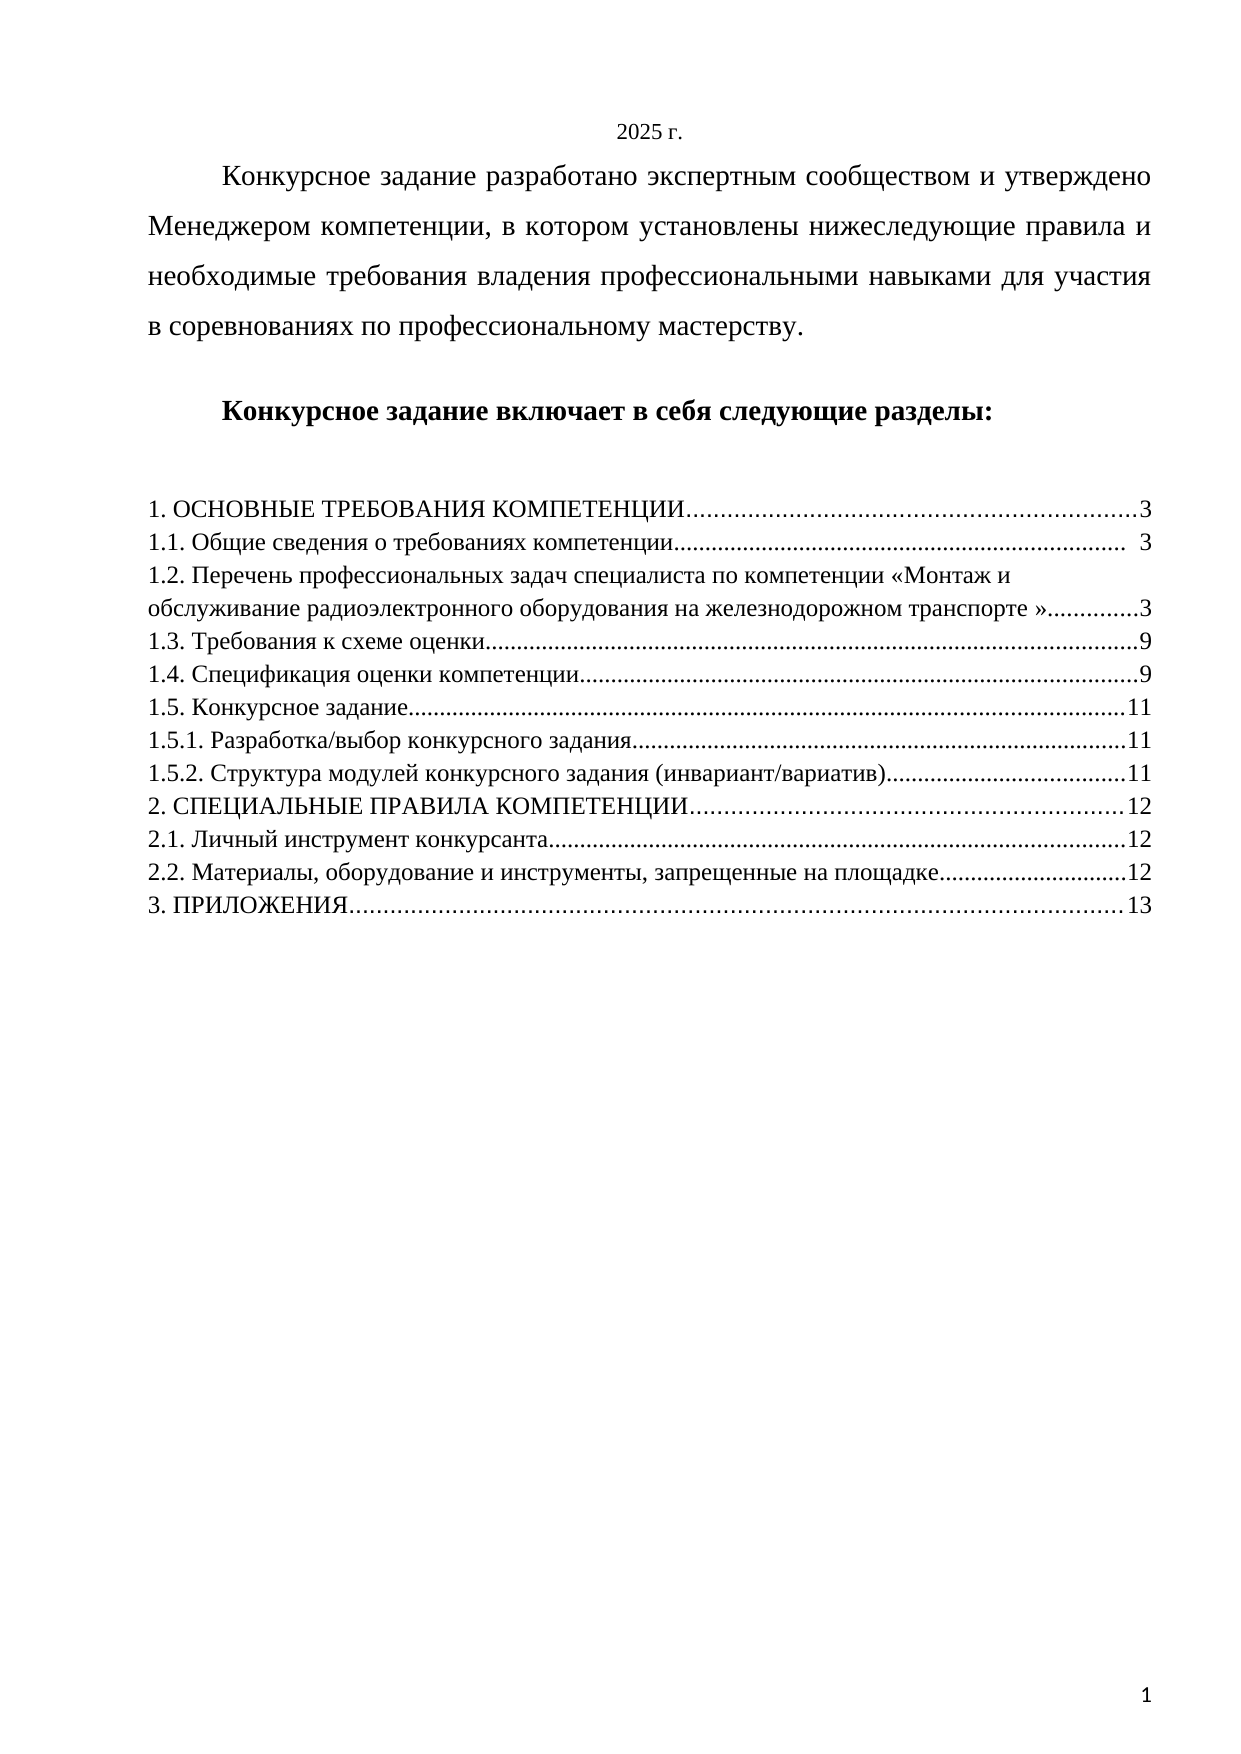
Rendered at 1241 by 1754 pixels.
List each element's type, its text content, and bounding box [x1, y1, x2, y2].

text Конкурсное задание разработано экспертным сообществом и утверждено Менеджером компетенции, в котором установлены нижеследующие правила и необходимые требования владения профессиональными навыками для участия в соревнованиях по профессиональному мастерству. [148, 158, 1152, 342]
text 1.5.2. Структура модулей конкурсного задания (инвариант/вариатив) 11 [148, 758, 1152, 787]
text 2. СПЕЦИАЛЬНЫЕ ПРАВИЛА КОМПЕТЕНЦИИ 12 [148, 791, 1137, 819]
text 2.1. Личный инструмент конкурсанта 12 [148, 824, 1152, 853]
text 1.5.1. Разработка/выбор конкурсного задания 11 [148, 725, 1152, 753]
text 3. ПРИЛОЖЕНИЯ 13 [148, 890, 1137, 919]
text 1.4. Спецификация оценки компетенции 9 [148, 659, 1152, 687]
text 1.3. Требования к схеме оценки 9 [148, 626, 1152, 654]
text 1. ОСНОВНЫЕ ТРЕБОВАНИЯ КОМПЕТЕНЦИИ 3 [148, 494, 1137, 522]
text 1.5. Конкурсное задание 11 [148, 692, 1152, 721]
text 2.2. Материалы, оборудование и инструменты, запрещенные на площадке 12 [148, 857, 1152, 886]
text 1.1. Общие сведения о требованиях компетенции 3 [148, 527, 1152, 555]
text 1.2. Перечень профессиональных задач специалиста по компетенции «Монтаж и обслуживание радиоэлектронного оборудования на железнодорожном транспорте » 3 [148, 560, 1152, 621]
text 2025 г. [148, 118, 1152, 144]
list Конкурсное задание включает в себя следующие разделы: [148, 393, 1152, 427]
